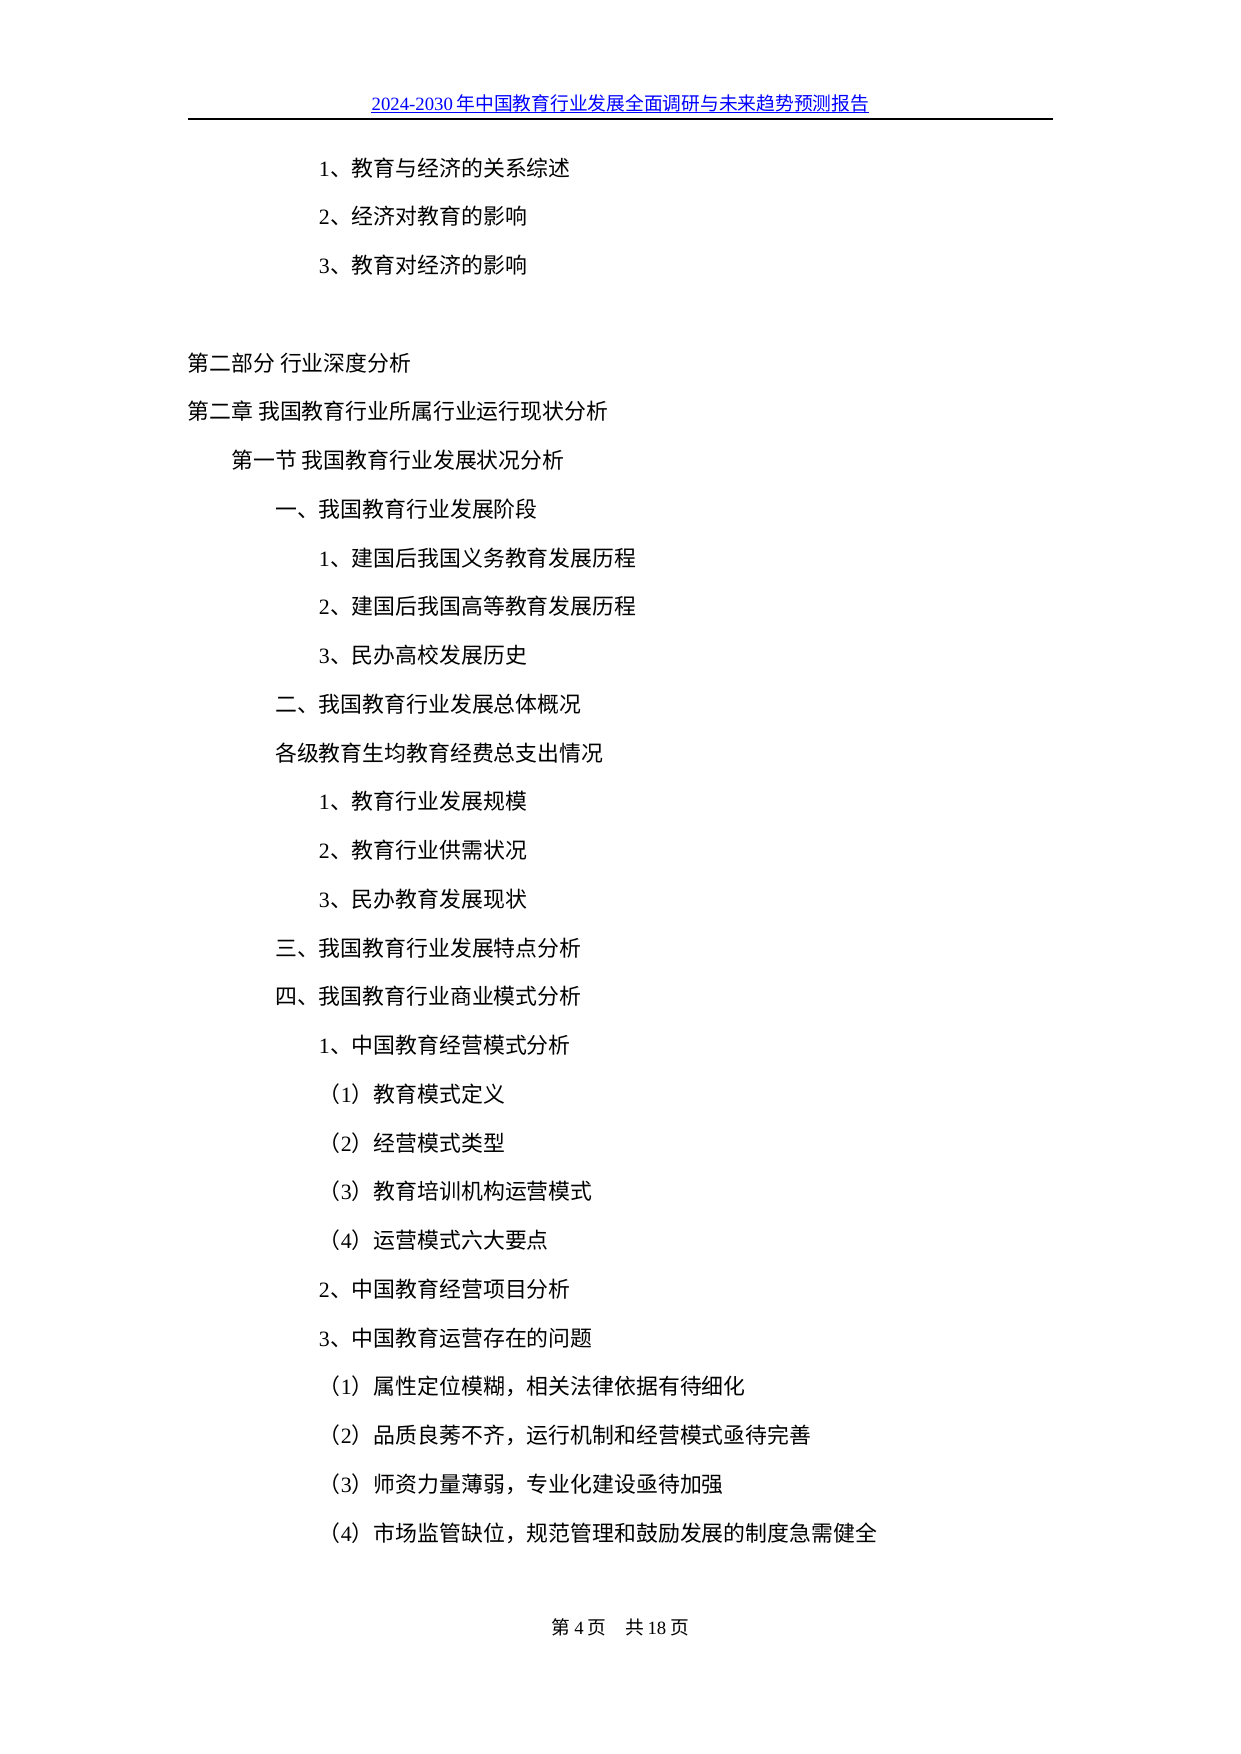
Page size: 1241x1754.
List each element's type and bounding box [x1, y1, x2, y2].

text [187, 150, 1053, 1548]
